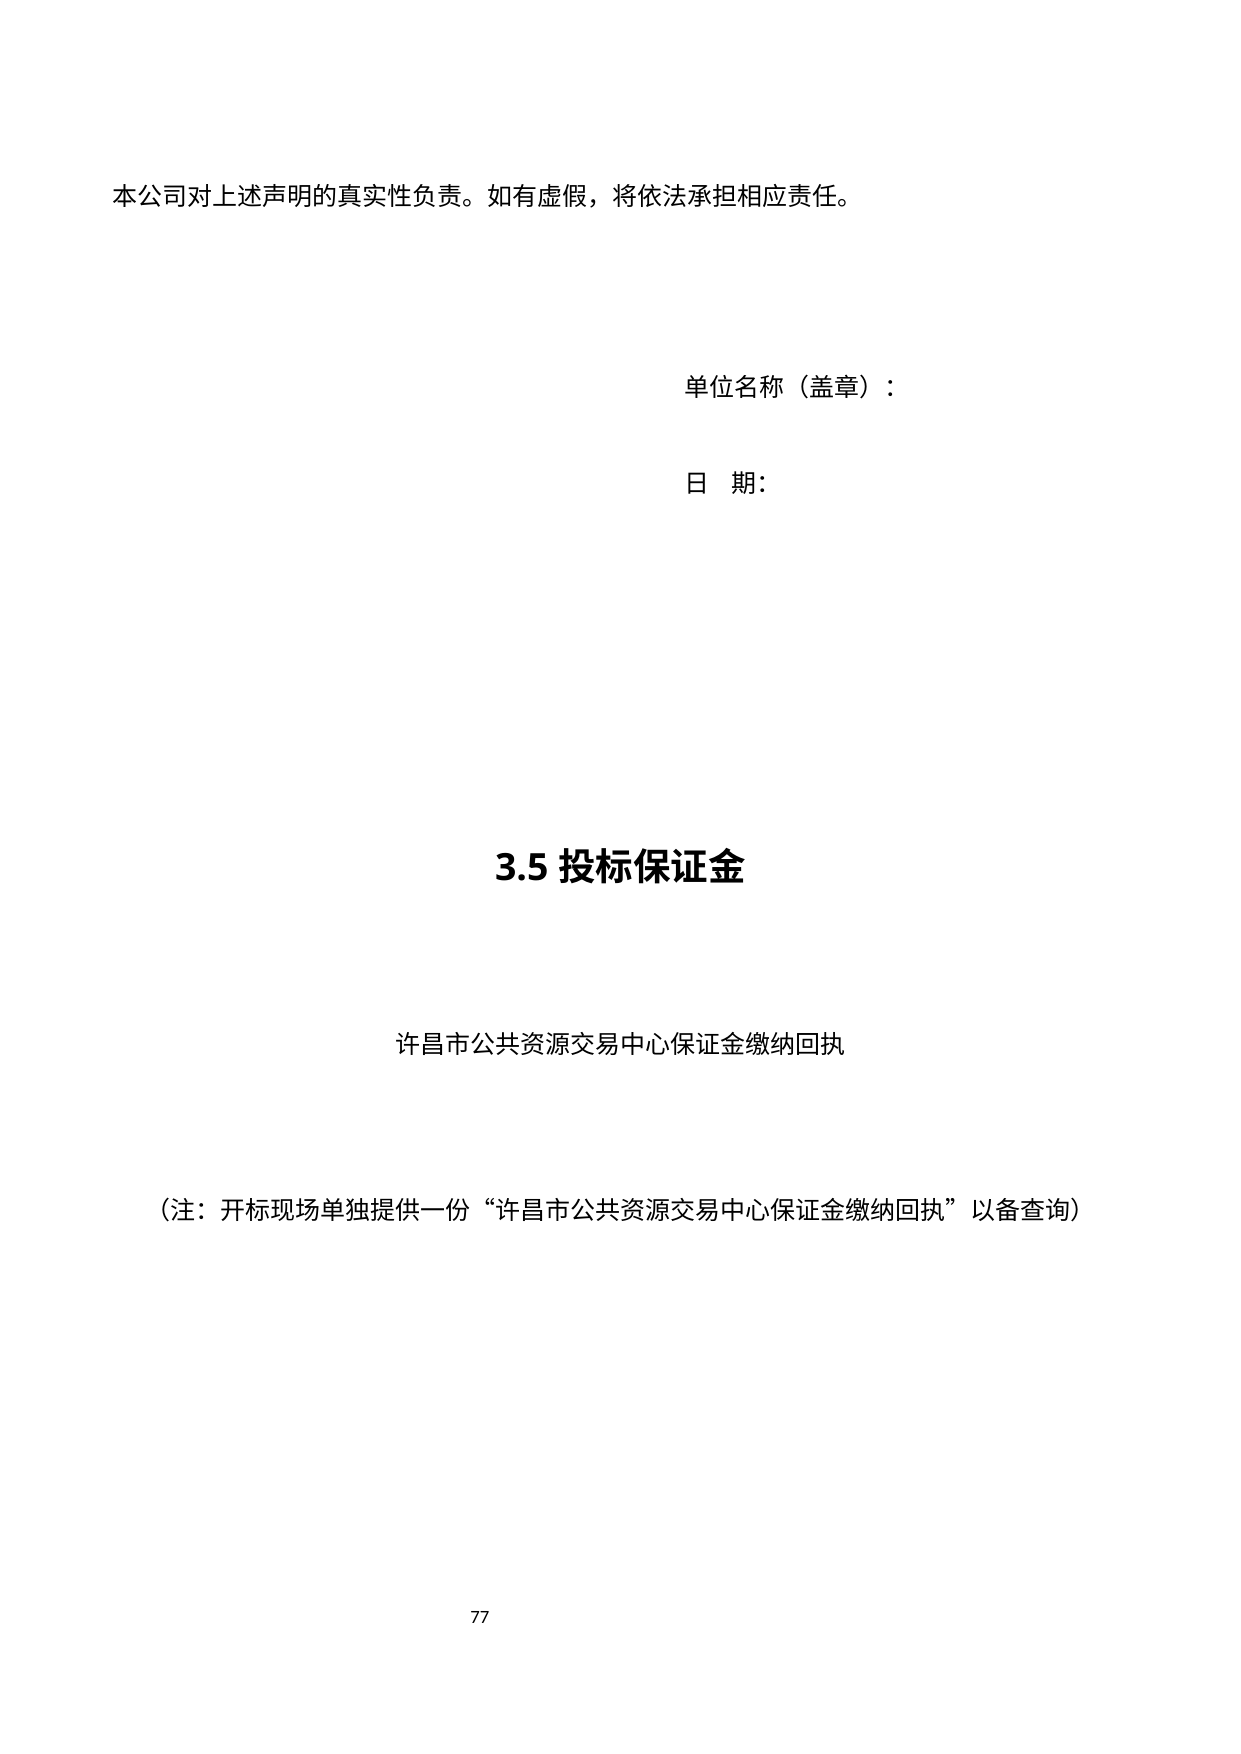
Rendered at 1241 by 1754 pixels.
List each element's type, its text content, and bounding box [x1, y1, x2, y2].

text 单位名称（盖章）： [112, 353, 1084, 418]
text （注：开标现场单独提供一份“许昌市公共资源交易中心保证金缴纳回执”以备查询） [112, 1176, 1128, 1241]
text 日 期： [112, 449, 1084, 514]
text 本公司对上述声明的真实性负责。如有虚假，将依法承担相应责任。 [112, 162, 1128, 227]
text 3.5 投标保证金 [112, 831, 1128, 896]
text 许昌市公共资源交易中心保证金缴纳回执 [112, 1010, 1128, 1075]
